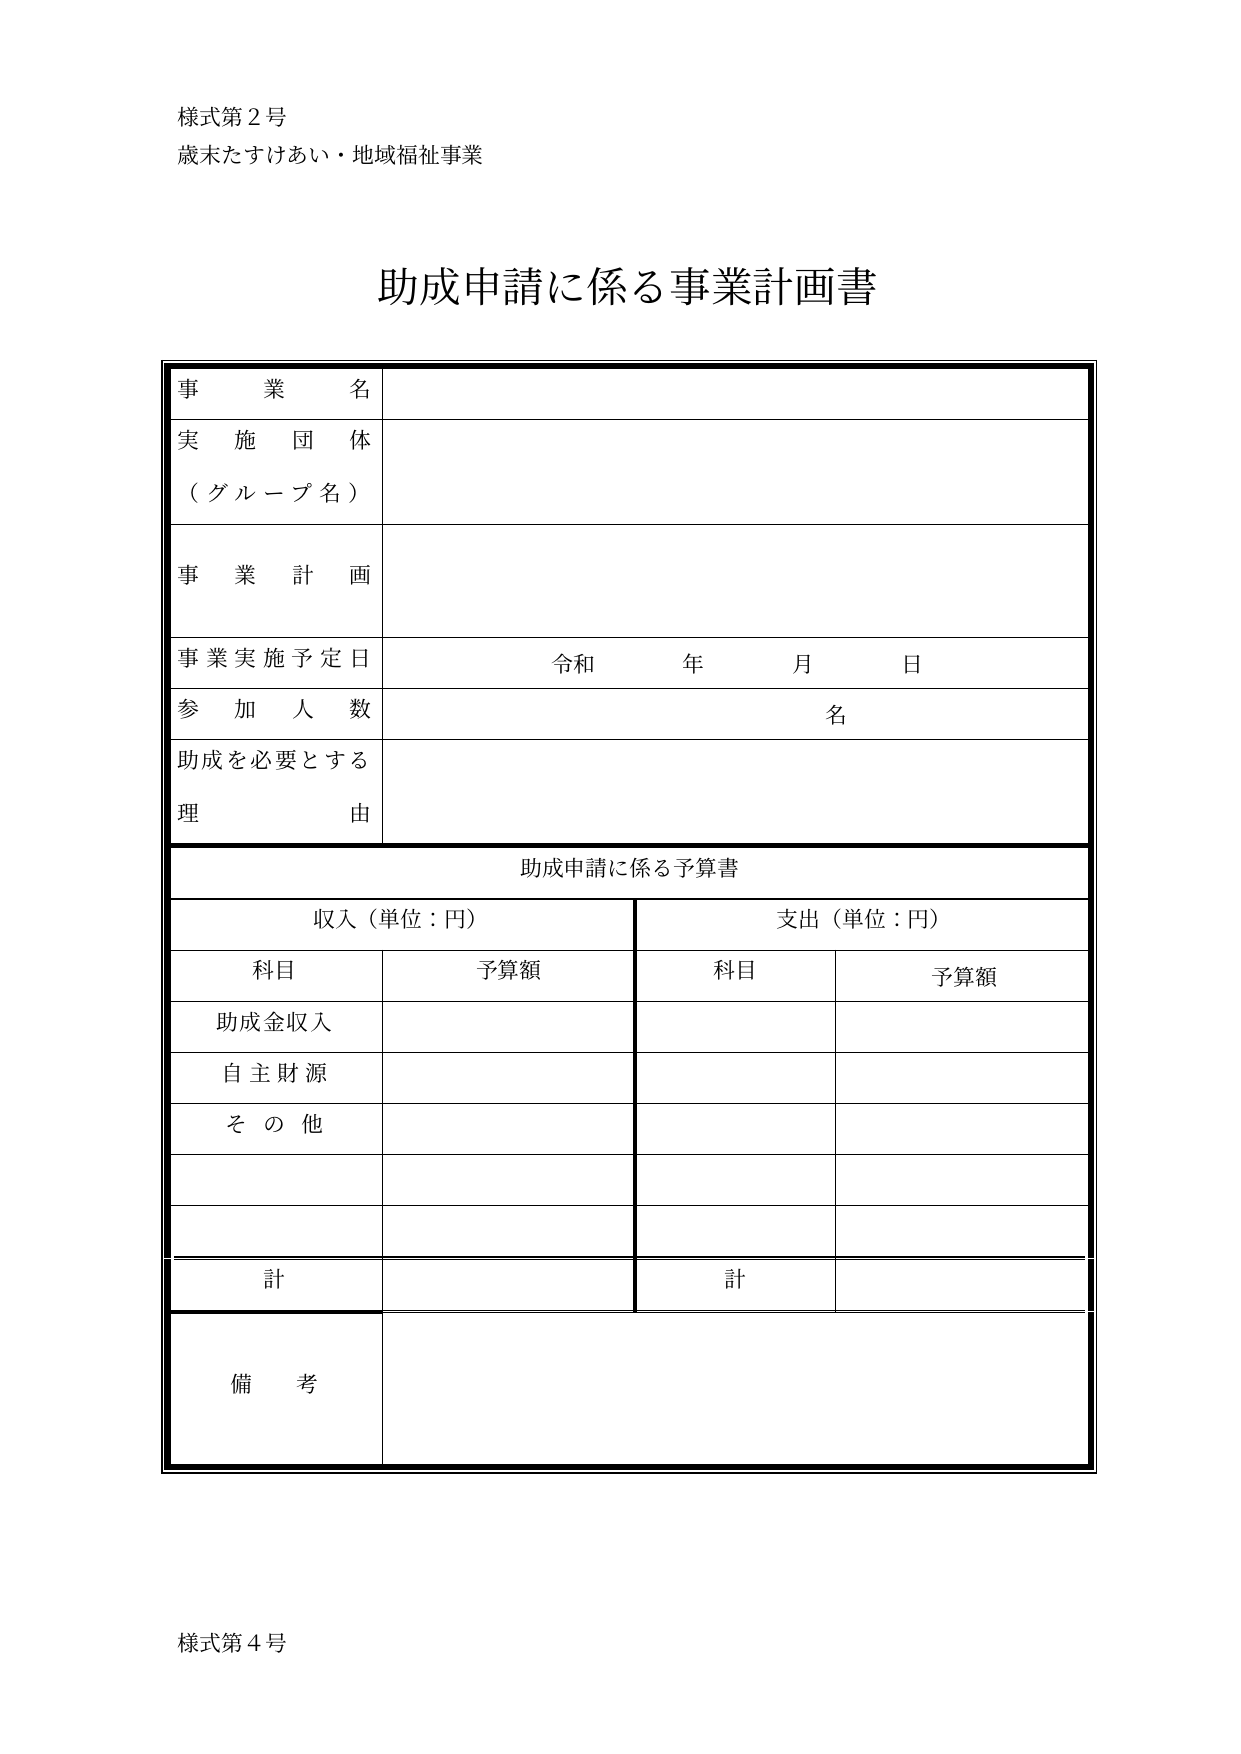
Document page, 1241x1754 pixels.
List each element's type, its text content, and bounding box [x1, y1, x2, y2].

table_cell 支出（単位：円） [637, 900, 1088, 949]
table_cell 収入（単位：円） [171, 900, 633, 949]
table_cell [836, 1053, 1088, 1103]
table_cell 計 [637, 1260, 835, 1309]
table_cell [637, 1002, 835, 1052]
table_cell [171, 1206, 382, 1256]
table_cell 備 考 [171, 1314, 382, 1464]
table_cell [836, 1002, 1088, 1052]
table_cell [383, 1002, 633, 1052]
table_cell [637, 1104, 835, 1154]
table_cell 事業計画 [171, 525, 382, 637]
table_cell [383, 1206, 633, 1256]
table_header [383, 369, 1088, 419]
table_cell [383, 420, 1088, 523]
table_cell 自主財源 [171, 1053, 382, 1103]
table_cell その他 [171, 1104, 382, 1154]
table_cell [383, 1053, 633, 1103]
table_cell 事業実施予定日 [171, 638, 382, 688]
text 様式第２号 [177, 97, 1078, 135]
table_cell [836, 1206, 1088, 1256]
table_cell [383, 740, 1088, 843]
table_cell [383, 1310, 1093, 1464]
table_cell [637, 1053, 835, 1103]
table_cell 予算額 [383, 951, 633, 1001]
table_cell [383, 1260, 633, 1309]
text 様式第４号 [177, 1623, 1078, 1661]
table_cell 名 [383, 689, 1088, 739]
table_cell [383, 1104, 633, 1154]
table_cell 予算額 [836, 951, 1088, 1001]
table_cell 科目 [171, 951, 382, 1001]
table_cell [383, 1155, 633, 1205]
table_cell [637, 1206, 835, 1256]
table_cell 助成金収入 [171, 1002, 382, 1052]
table_cell 実施団体 （グループ名） [171, 420, 382, 523]
table_cell [836, 1155, 1088, 1205]
table_cell [171, 1155, 382, 1205]
text 助成申請に係る事業計画書 [177, 247, 1078, 322]
table_header 事業名 [171, 369, 382, 419]
table_cell 計 [171, 1256, 382, 1309]
text 歳末たすけあい・地域福祉事業 [177, 135, 1078, 172]
table_cell [637, 1155, 835, 1205]
table_cell 助成を必要とする 理由 [171, 740, 382, 843]
table_cell 令和 年 月 日 [383, 638, 1088, 688]
table_cell 科目 [637, 951, 835, 1001]
table_cell [836, 1256, 1093, 1309]
table_cell [383, 525, 1088, 637]
table_cell 参加人数 [171, 689, 382, 739]
table_cell [836, 1104, 1088, 1154]
table_cell 助成申請に係る予算書 [171, 848, 1088, 898]
